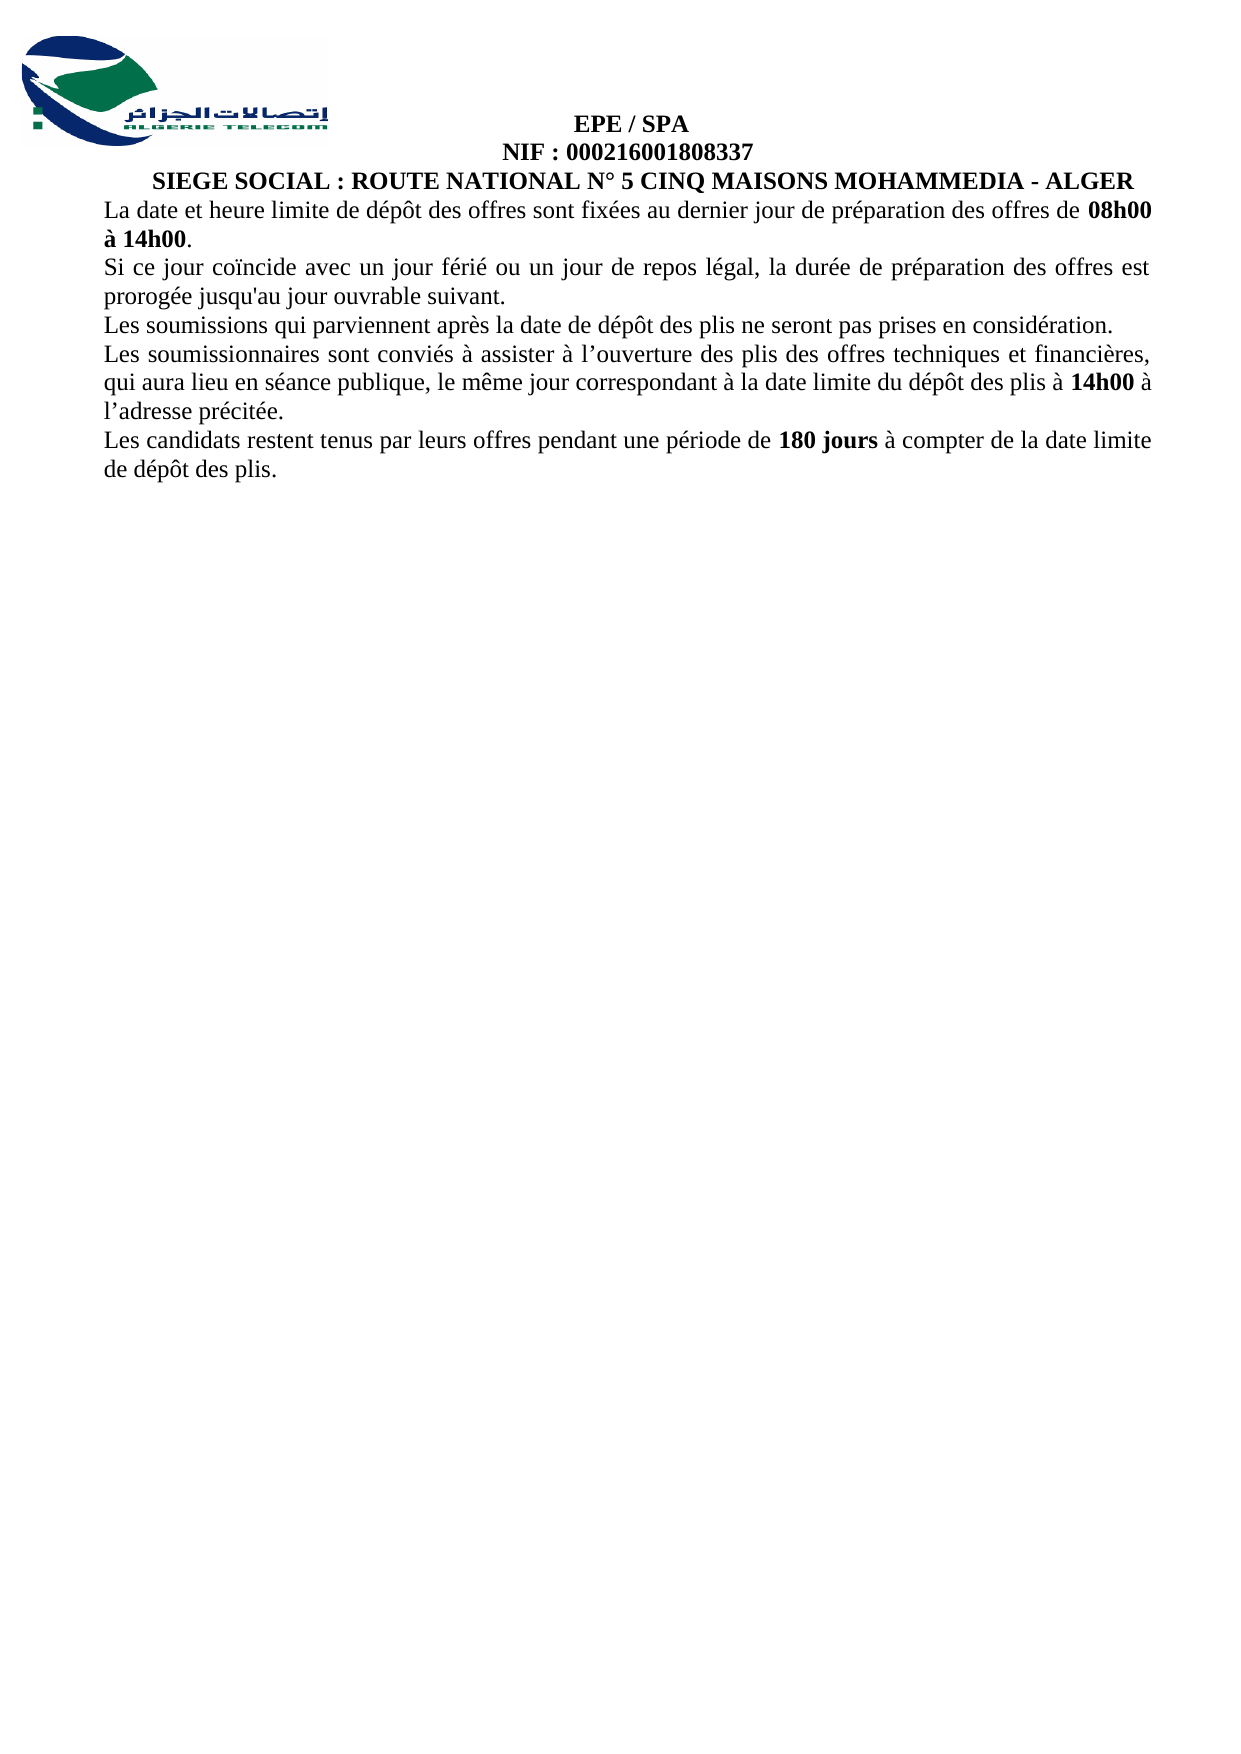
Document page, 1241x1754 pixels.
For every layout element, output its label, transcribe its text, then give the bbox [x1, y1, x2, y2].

text Si ce jour coïncide avec un jour férié ou un jour de repos légal, la durée de préparation des offres est prorogée jusqu'au jour ouvrable suivant. [103, 252, 1152, 310]
text La date et heure limite de dépôt des offres sont fixées au dernier jour de préparation des offres de 08h00 à 14h00. [103, 195, 1152, 252]
picture [21, 36, 329, 146]
text Les soumissionnaires sont conviés à assister à l’ouverture des plis des offres techniques et financières, qui aura lieu en séance publique, le même jour correspondant à la date limite du dépôt des plis à 14h00 à l’adresse précitée. [103, 339, 1152, 425]
text Les candidats restent tenus par leurs offres pendant une période de 180 jours à compter de la date limite de dépôt des plis. [103, 425, 1152, 482]
text Les soumissions qui parviennent après la date de dépôt des plis ne seront pas prises en considération. [103, 310, 1152, 339]
